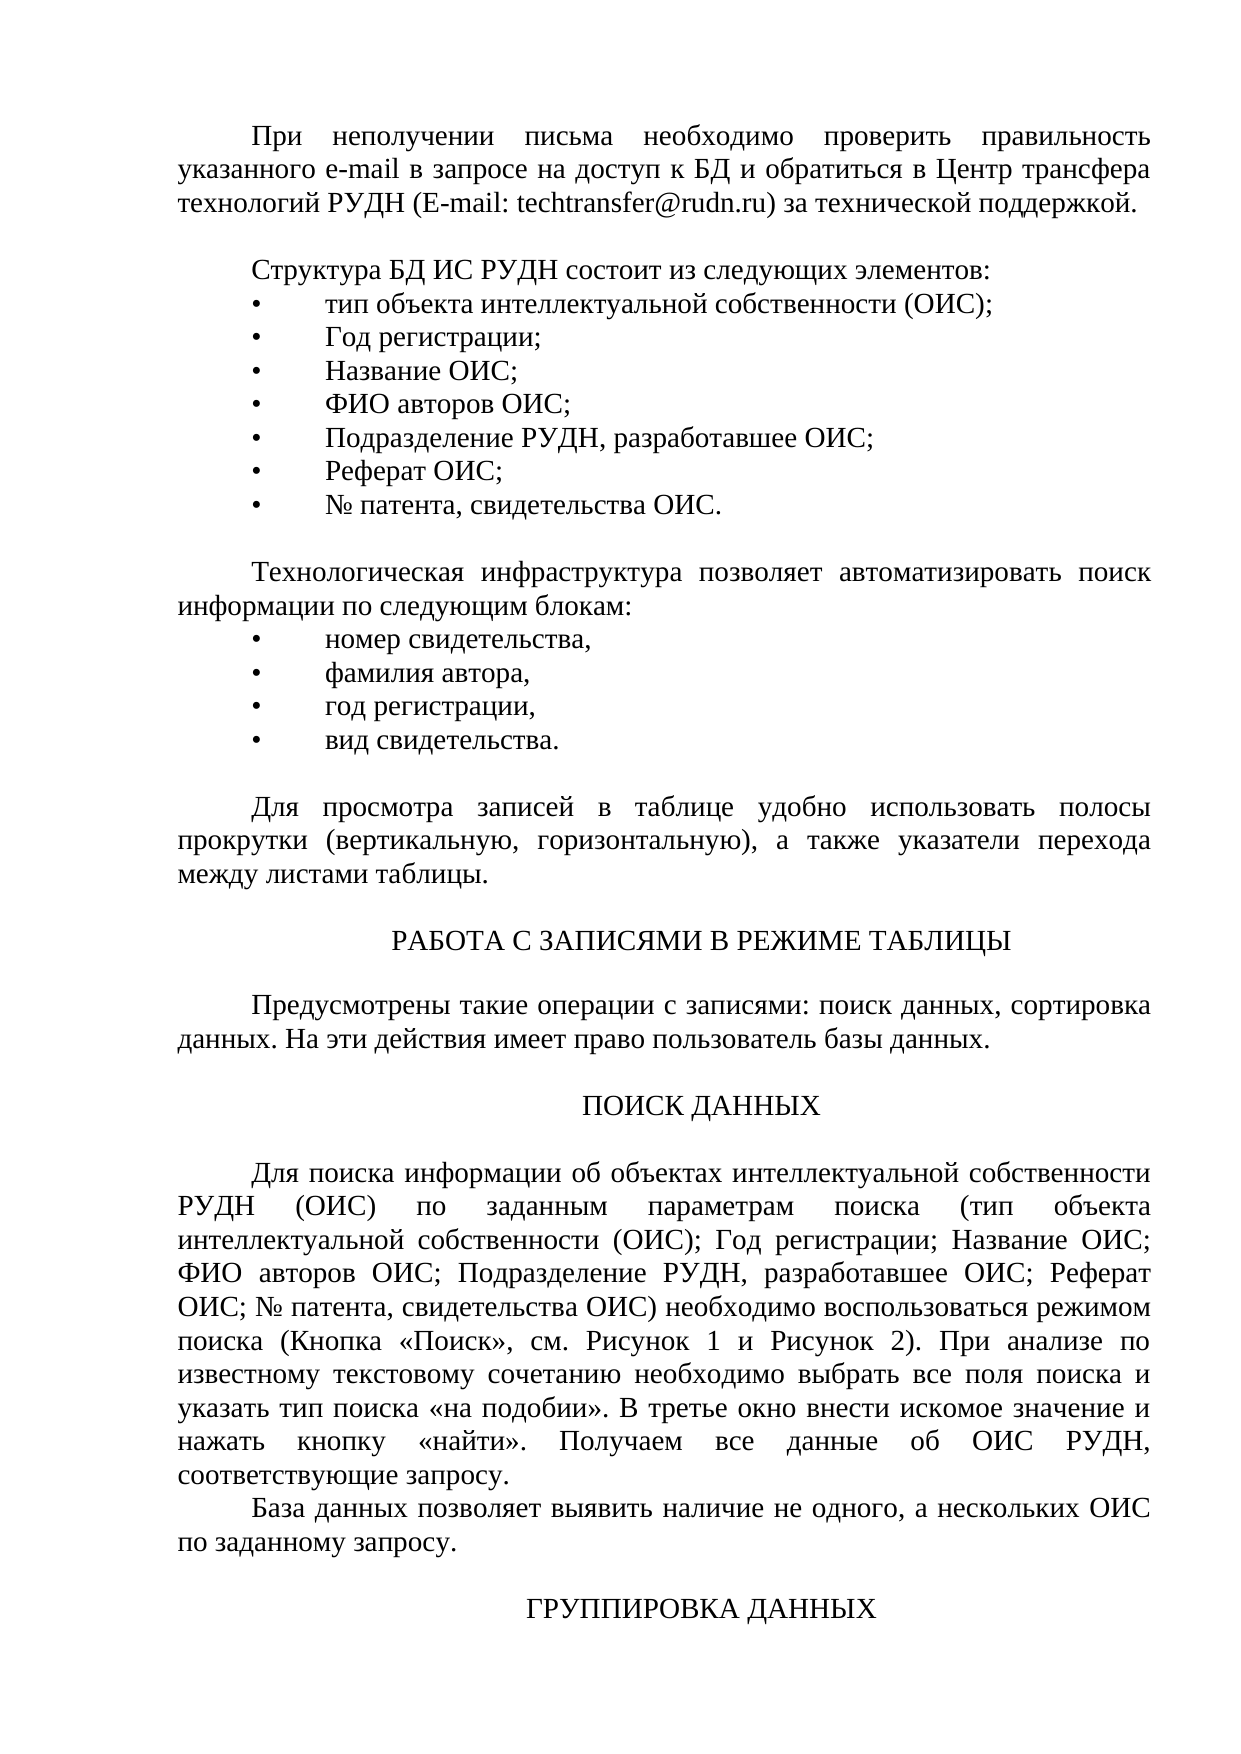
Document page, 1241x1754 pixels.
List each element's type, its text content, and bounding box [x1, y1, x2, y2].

text ГРУППИРОВКА ДАННЫХ [177, 1591, 1152, 1624]
text Технологическая инфраструктура позволяет автоматизировать поиск информации по следующим блокам: [177, 554, 1152, 621]
text При неполучении письма необходимо проверить правильность указанного e-mail в запросе на доступ к БД и обратиться в Центр трансфера технологий РУДН (E-mail: techtransfer@rudn.ru) за технической поддержкой. [177, 118, 1152, 219]
text • фамилия автора, [177, 655, 1152, 688]
text Структура БД ИС РУДН состоит из следующих элементов: [177, 252, 1152, 286]
text • № патента, свидетельства ОИС. [177, 487, 1152, 521]
text Предусмотрены такие операции с записями: поиск данных, сортировка данных. На эти действия имеет право пользователь базы данных. [177, 987, 1152, 1054]
text • номер свидетельства, [177, 621, 1152, 655]
text • вид свидетельства. [177, 722, 1152, 755]
text • Подразделение РУДН, разработавшее ОИС; [177, 420, 1152, 453]
text • год регистрации, [177, 688, 1152, 722]
text • Название ОИС; [177, 353, 1152, 386]
text • ФИО авторов ОИС; [177, 386, 1152, 420]
text • Год регистрации; [177, 319, 1152, 353]
text • Реферат ОИС; [177, 453, 1152, 487]
text Для просмотра записей в таблице удобно использовать полосы прокрутки (вертикальную, горизонтальную), а также указатели перехода между листами таблицы. [177, 789, 1152, 889]
text ПОИСК ДАННЫХ [177, 1088, 1152, 1121]
text РАБОТА С ЗАПИСЯМИ В РЕЖИМЕ ТАБЛИЦЫ [177, 923, 1152, 957]
text • тип объекта интеллектуальной собственности (ОИС); [177, 286, 1152, 319]
text Для поиска информации об объектах интеллектуальной собственности РУДН (ОИС) по заданным параметрам поиска (тип объекта интеллектуальной собственности (ОИС); Год регистрации; Название ОИС; ФИО авторов ОИС; Подразделение РУДН, разработавшее ОИС; Реферат ОИС; № патента, свидетельства ОИС) необходимо воспользоваться режимом поиска (Кнопка «Поиск», см. Рисунок 1 и Рисунок 2). При анализе по известному текстовому сочетанию необходимо выбрать все поля поиска и указать тип поиска «на подобии». В третье окно внести искомое значение и нажать кнопку «найти». Получаем все данные об ОИС РУДН, соответствующие запросу. [177, 1155, 1152, 1490]
text База данных позволяет выявить наличие не одного, а нескольких ОИС по заданному запросу. [177, 1490, 1152, 1557]
